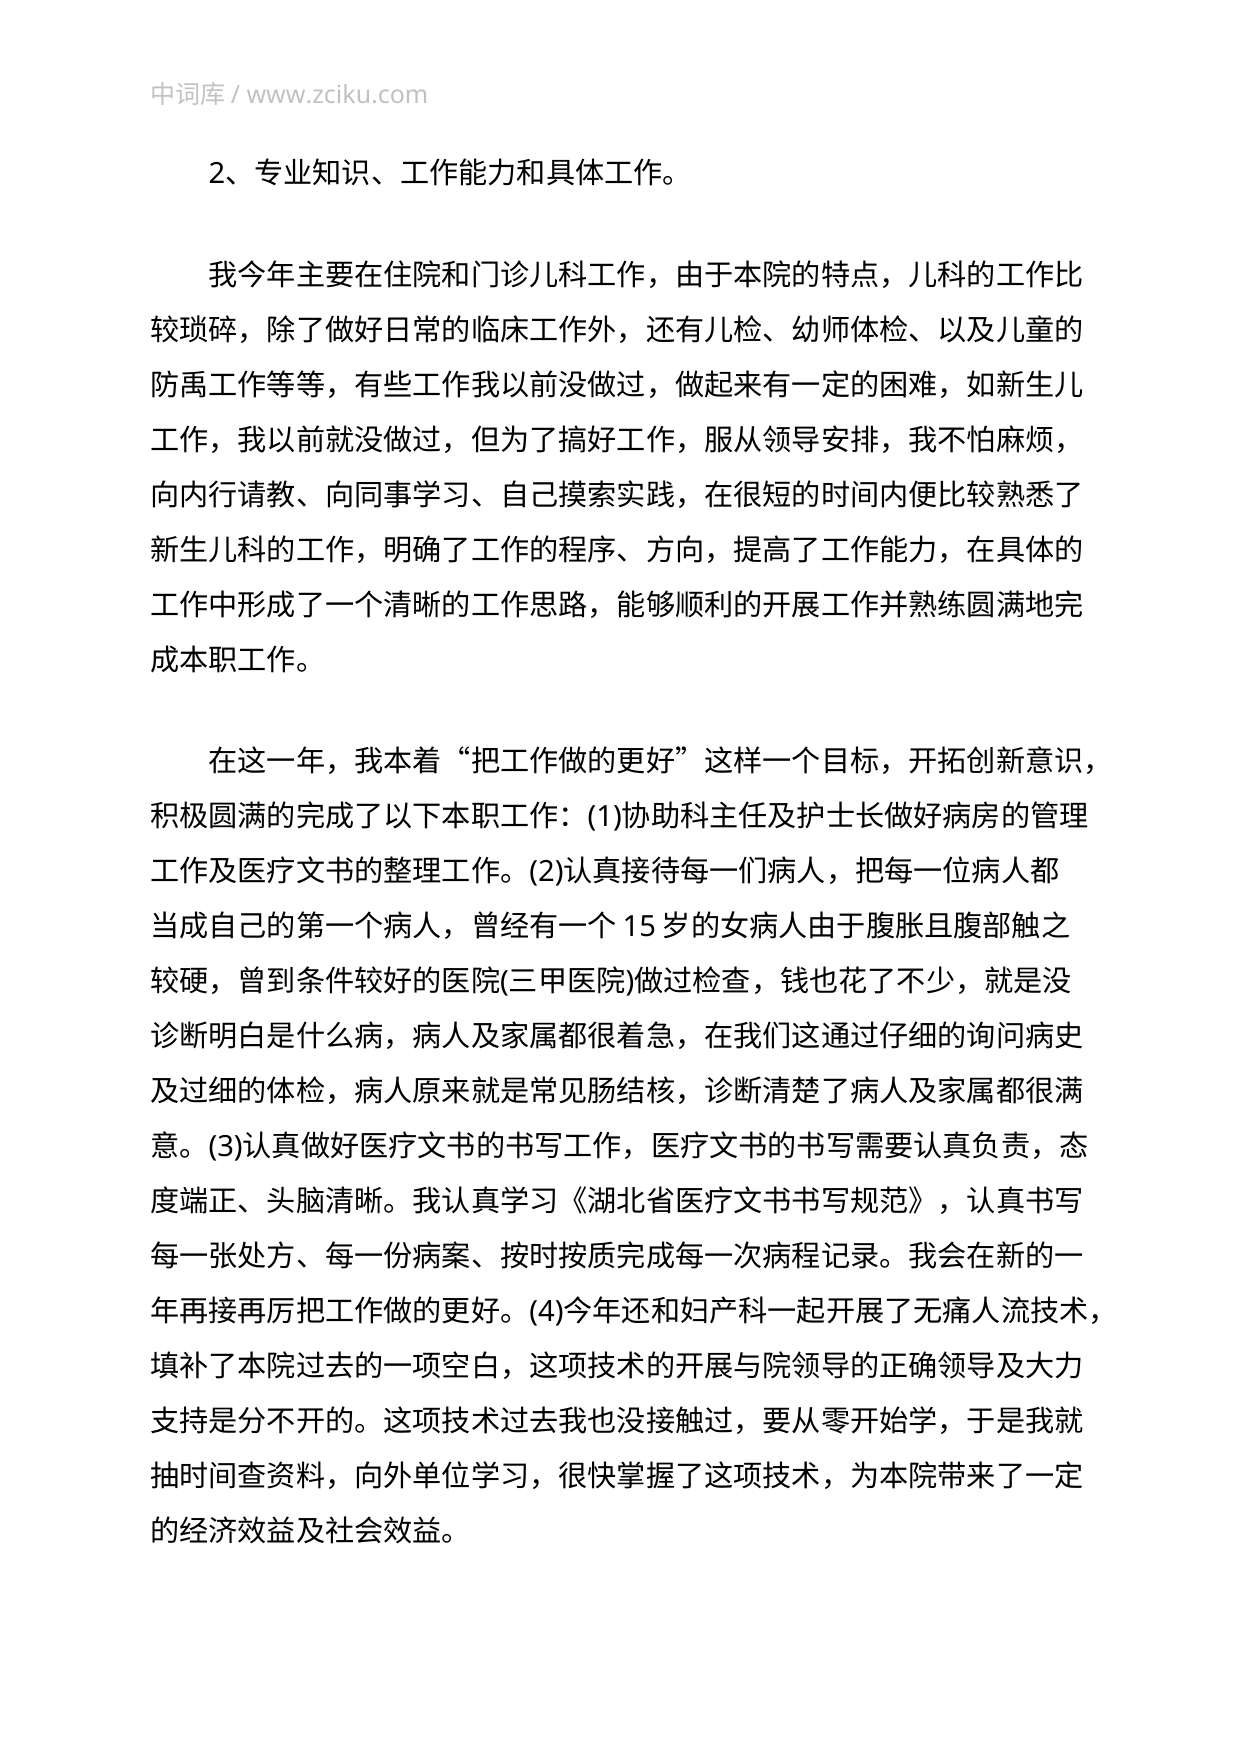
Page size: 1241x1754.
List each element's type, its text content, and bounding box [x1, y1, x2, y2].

text 我今年主要在住院和门诊儿科工作，由于本院的特点，儿科的工作比较琐碎，除了做好日常的临床工作外，还有儿检、幼师体检、以及儿童的防禹工作等等，有些工作我以前没做过，做起来有一定的困难，如新生儿工作，我以前就没做过，但为了搞好工作，服从领导安排，我不怕麻烦，向内行请教、向同事学习、自己摸索实践，在很短的时间内便比较熟悉了新生儿科的工作，明确了工作的程序、方向，提高了工作能力，在具体的工作中形成了一个清晰的工作思路，能够顺利的开展工作并熟练圆满地完成本职工作。 [150, 252, 1090, 678]
text 2、专业知识、工作能力和具体工作。 [150, 150, 1090, 192]
text 在这一年，我本着“把工作做的更好”这样一个目标，开拓创新意识，积极圆满的完成了以下本职工作：(1)协助科主任及护士长做好病房的管理工作及医疗文书的整理工作。(2)认真接待每一们病人，把每一位病人都 当成自己的第一个病人，曾经有一个15岁的女病人由于腹胀且腹部触之较硬，曾到条件较好的医院(三甲医院)做过检查，钱也花了不少，就是没诊断明白是什么病，病人及家属都很着急，在我们这通过仔细的询问病史及过细的体检，病人原来就是常见肠结核，诊断清楚了病人及家属都很满意。(3)认真做好医疗文书的书写工作，医疗文书的书写需要认真负责，态度端正、头脑清晰。我认真学习《湖北省医疗文书书写规范》，认真书写每一张处方、每一份病案、按时按质完成每一次病程记录。我会在新的一年再接再厉把工作做的更好。(4)今年还和妇产科一起开展了无痛人流技术，填补了本院过去的一项空白，这项技术的开展与院领导的正确领导及大力支持是分不开的。这项技术过去我也没接触过，要从零开始学，于是我就抽时间查资料，向外单位学习，很快掌握了这项技术，为本院带来了一定的经济效益及社会效益。 [150, 738, 1090, 1549]
